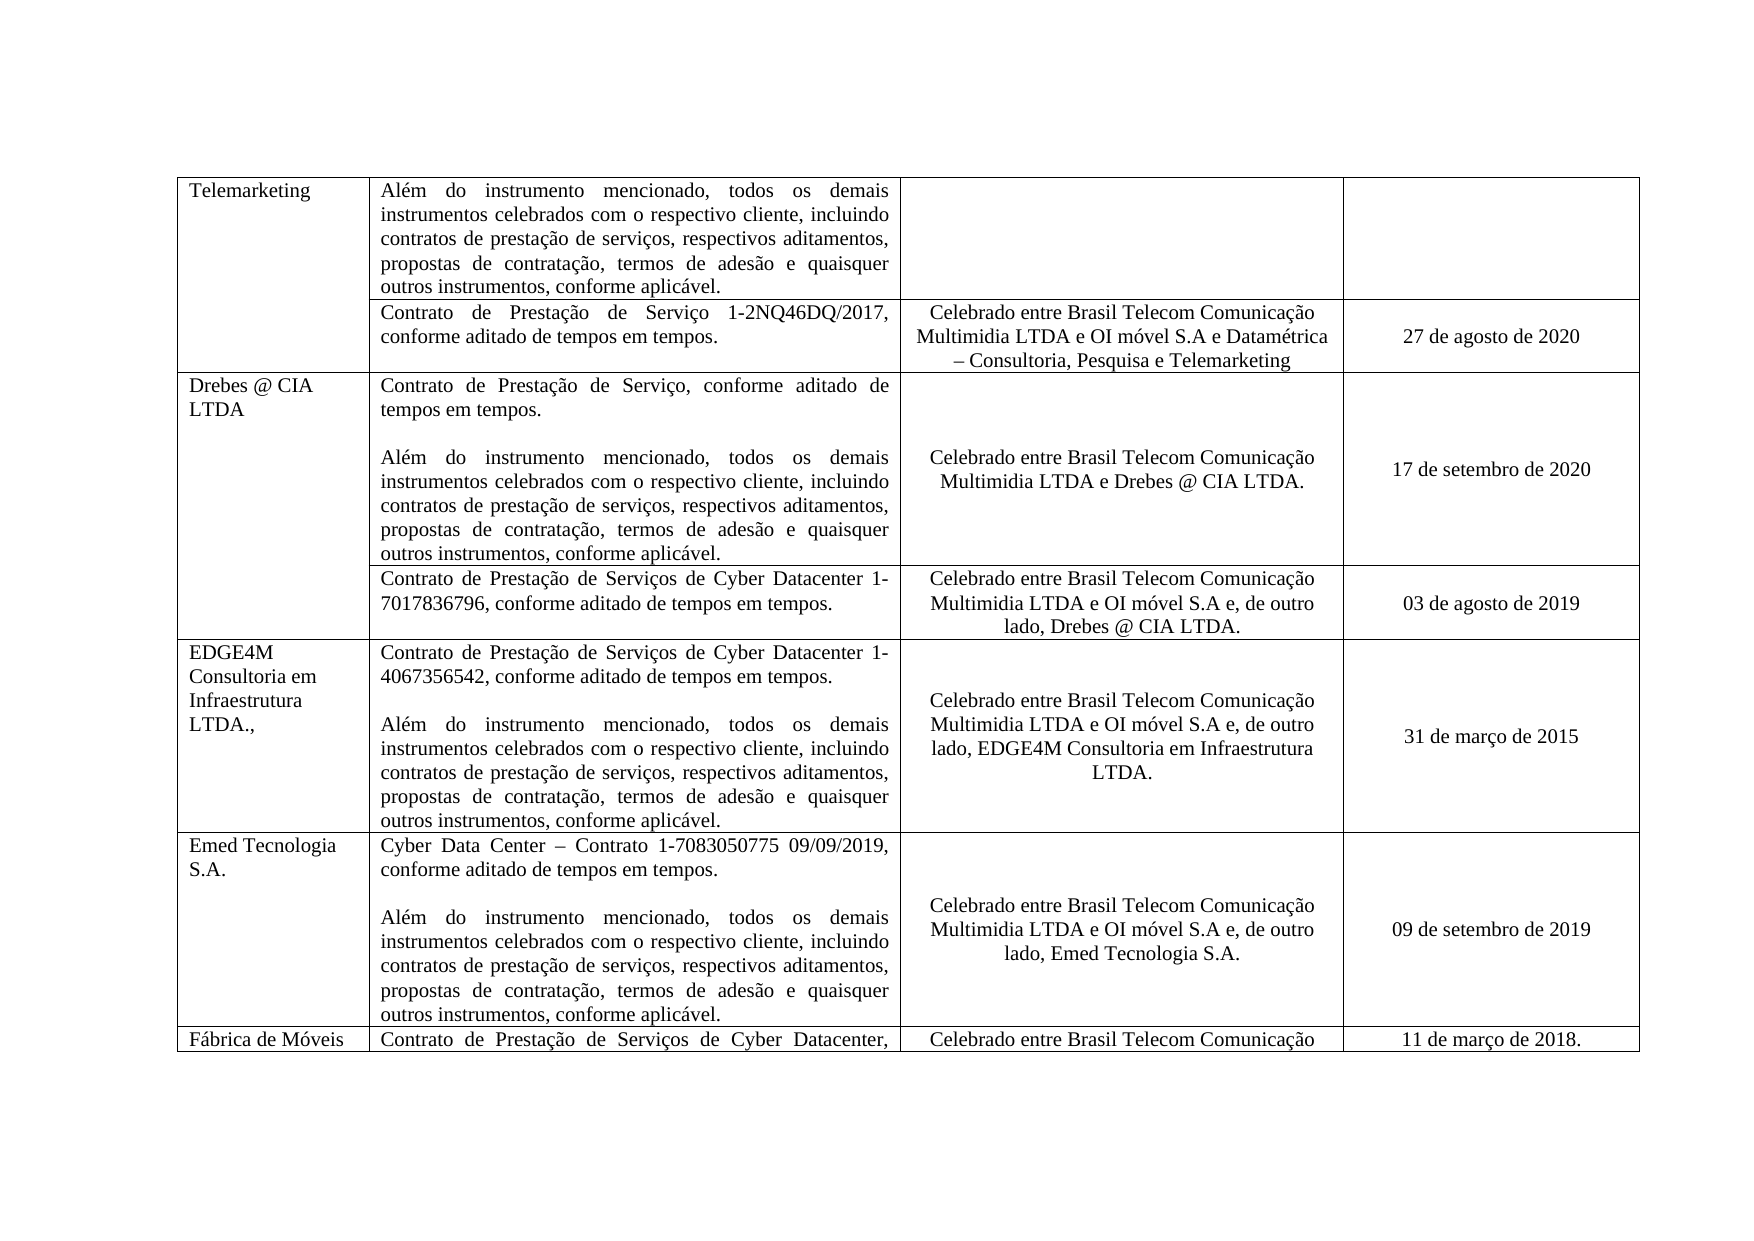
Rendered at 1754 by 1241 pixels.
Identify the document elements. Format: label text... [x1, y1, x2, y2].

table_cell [901, 178, 1343, 298]
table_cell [901, 1027, 1343, 1051]
table_cell EDGE4M Consultoria em Infraestrutura LTDA., [178, 640, 369, 832]
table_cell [1344, 1027, 1639, 1051]
table_cell 09 de setembro de 2019 [1344, 833, 1639, 1026]
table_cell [370, 178, 900, 298]
table_cell 03 de agosto de 2019 [1344, 566, 1639, 638]
table_cell 17 de setembro de 2020 [1344, 373, 1639, 565]
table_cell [370, 1027, 900, 1051]
table_cell Contrato de Prestação de Serviços de Cyber Datacenter 1-4067356542, conforme aditado de tempos em tempos. Além do instrumento mencionado, todos os demais instrumentos celebrados com o respectivo cliente, incluindo contratos de prestação de serviços, respectivos aditamentos, propostas de contratação, termos de adesão e quaisquer outros instrumentos, conforme aplicável. [370, 640, 900, 832]
table_cell Celebrado entre Brasil Telecom Comunicação Multimidia LTDA e OI móvel S.A e, de outro lado, Emed Tecnologia S.A. [901, 833, 1343, 1026]
table_cell Celebrado entre Brasil Telecom Comunicação Multimidia LTDA e OI móvel S.A e, de outro lado, Drebes @ CIA LTDA. [901, 566, 1343, 638]
table_cell Contrato de Prestação de Serviço, conforme aditado de tempos em tempos. Além do instrumento mencionado, todos os demais instrumentos celebrados com o respectivo cliente, incluindo contratos de prestação de serviços, respectivos aditamentos, propostas de contratação, termos de adesão e quaisquer outros instrumentos, conforme aplicável. [370, 373, 900, 565]
table_cell 27 de agosto de 2020 [1344, 300, 1639, 372]
table_cell Celebrado entre Brasil Telecom Comunicação Multimidia LTDA e Drebes @ CIA LTDA. [901, 373, 1343, 565]
table_cell Celebrado entre Brasil Telecom Comunicação Multimidia LTDA e OI móvel S.A e Datamétrica – Consultoria, Pesquisa e Telemarketing [901, 300, 1343, 372]
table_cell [178, 178, 369, 372]
table_cell Celebrado entre Brasil Telecom Comunicação Multimidia LTDA e OI móvel S.A e, de outro lado, EDGE4M Consultoria em Infraestrutura LTDA. [901, 640, 1343, 832]
table_cell Contrato de Prestação de Serviço 1-2NQ46DQ/2017, conforme aditado de tempos em tempos. [370, 300, 900, 372]
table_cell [1344, 178, 1639, 298]
table_cell Drebes @ CIA LTDA [178, 373, 369, 638]
table_cell Emed Tecnologia S.A. [178, 833, 369, 1026]
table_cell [178, 1027, 369, 1051]
table_cell Cyber Data Center – Contrato 1-7083050775 09/09/2019, conforme aditado de tempos em tempos. Além do instrumento mencionado, todos os demais instrumentos celebrados com o respectivo cliente, incluindo contratos de prestação de serviços, respectivos aditamentos, propostas de contratação, termos de adesão e quaisquer outros instrumentos, conforme aplicável. [370, 833, 900, 1026]
table_cell Contrato de Prestação de Serviços de Cyber Datacenter 1-7017836796, conforme aditado de tempos em tempos. [370, 566, 900, 638]
table_cell 31 de março de 2015 [1344, 640, 1639, 832]
